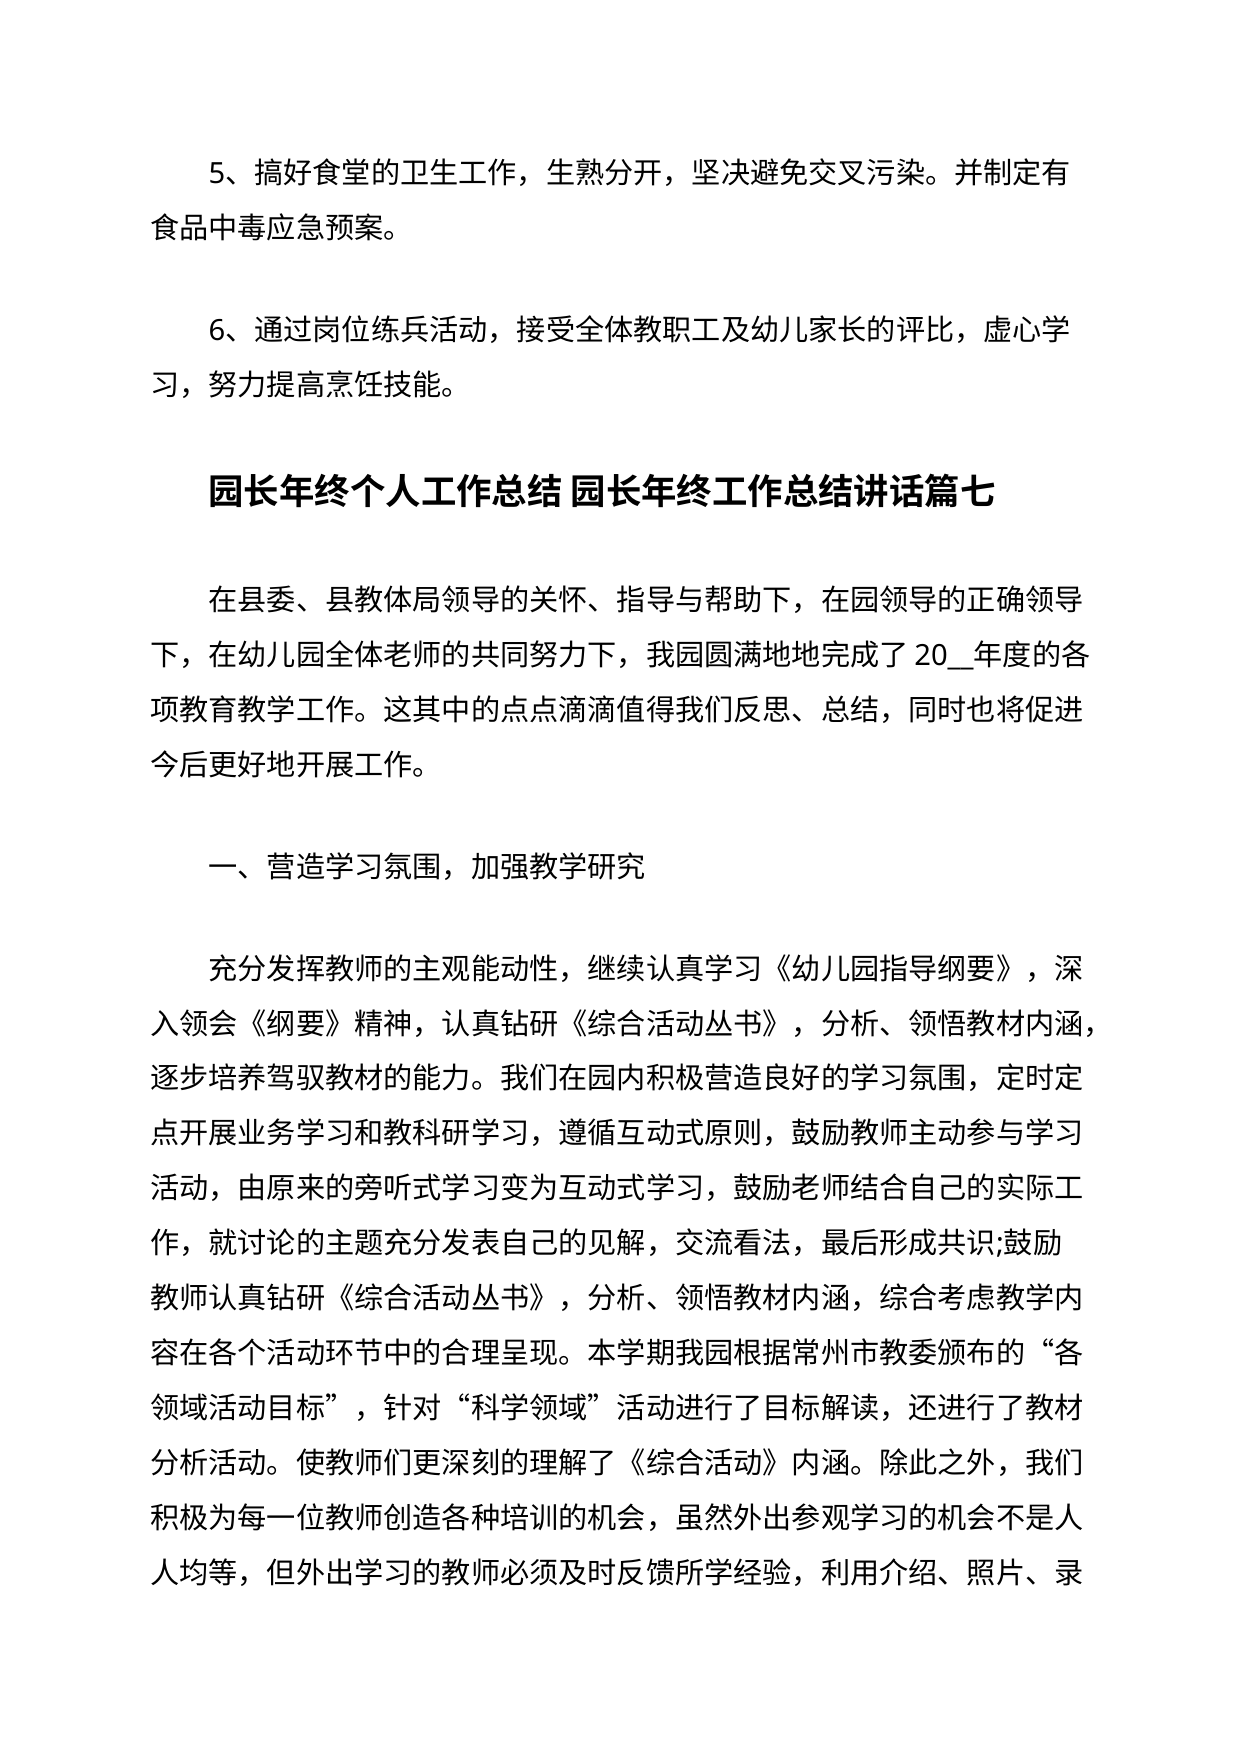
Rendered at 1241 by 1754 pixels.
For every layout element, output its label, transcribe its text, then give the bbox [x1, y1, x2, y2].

text 园长年终个人工作总结 园长年终工作总结讲话篇七 [150, 463, 1090, 515]
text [150, 945, 1090, 1592]
text 一、营造学习氛围，加强教学研究 [150, 843, 1090, 886]
text 在县委、县教体局领导的关怀、指导与帮助下，在园领导的正确领导下，在幼儿园全体老师的共同努力下，我园圆满地地完成了20__年度的各项教育教学工作。这其中的点点滴滴值得我们反思、总结，同时也将促进今后更好地开展工作。 [150, 577, 1090, 784]
text 6、通过岗位练兵活动，接受全体教职工及幼儿家长的评比，虚心学习，努力提高烹饪技能。 [150, 307, 1090, 404]
text 5、搞好食堂的卫生工作，生熟分开，坚决避免交叉污染。并制定有食品中毒应急预案。 [150, 150, 1090, 247]
